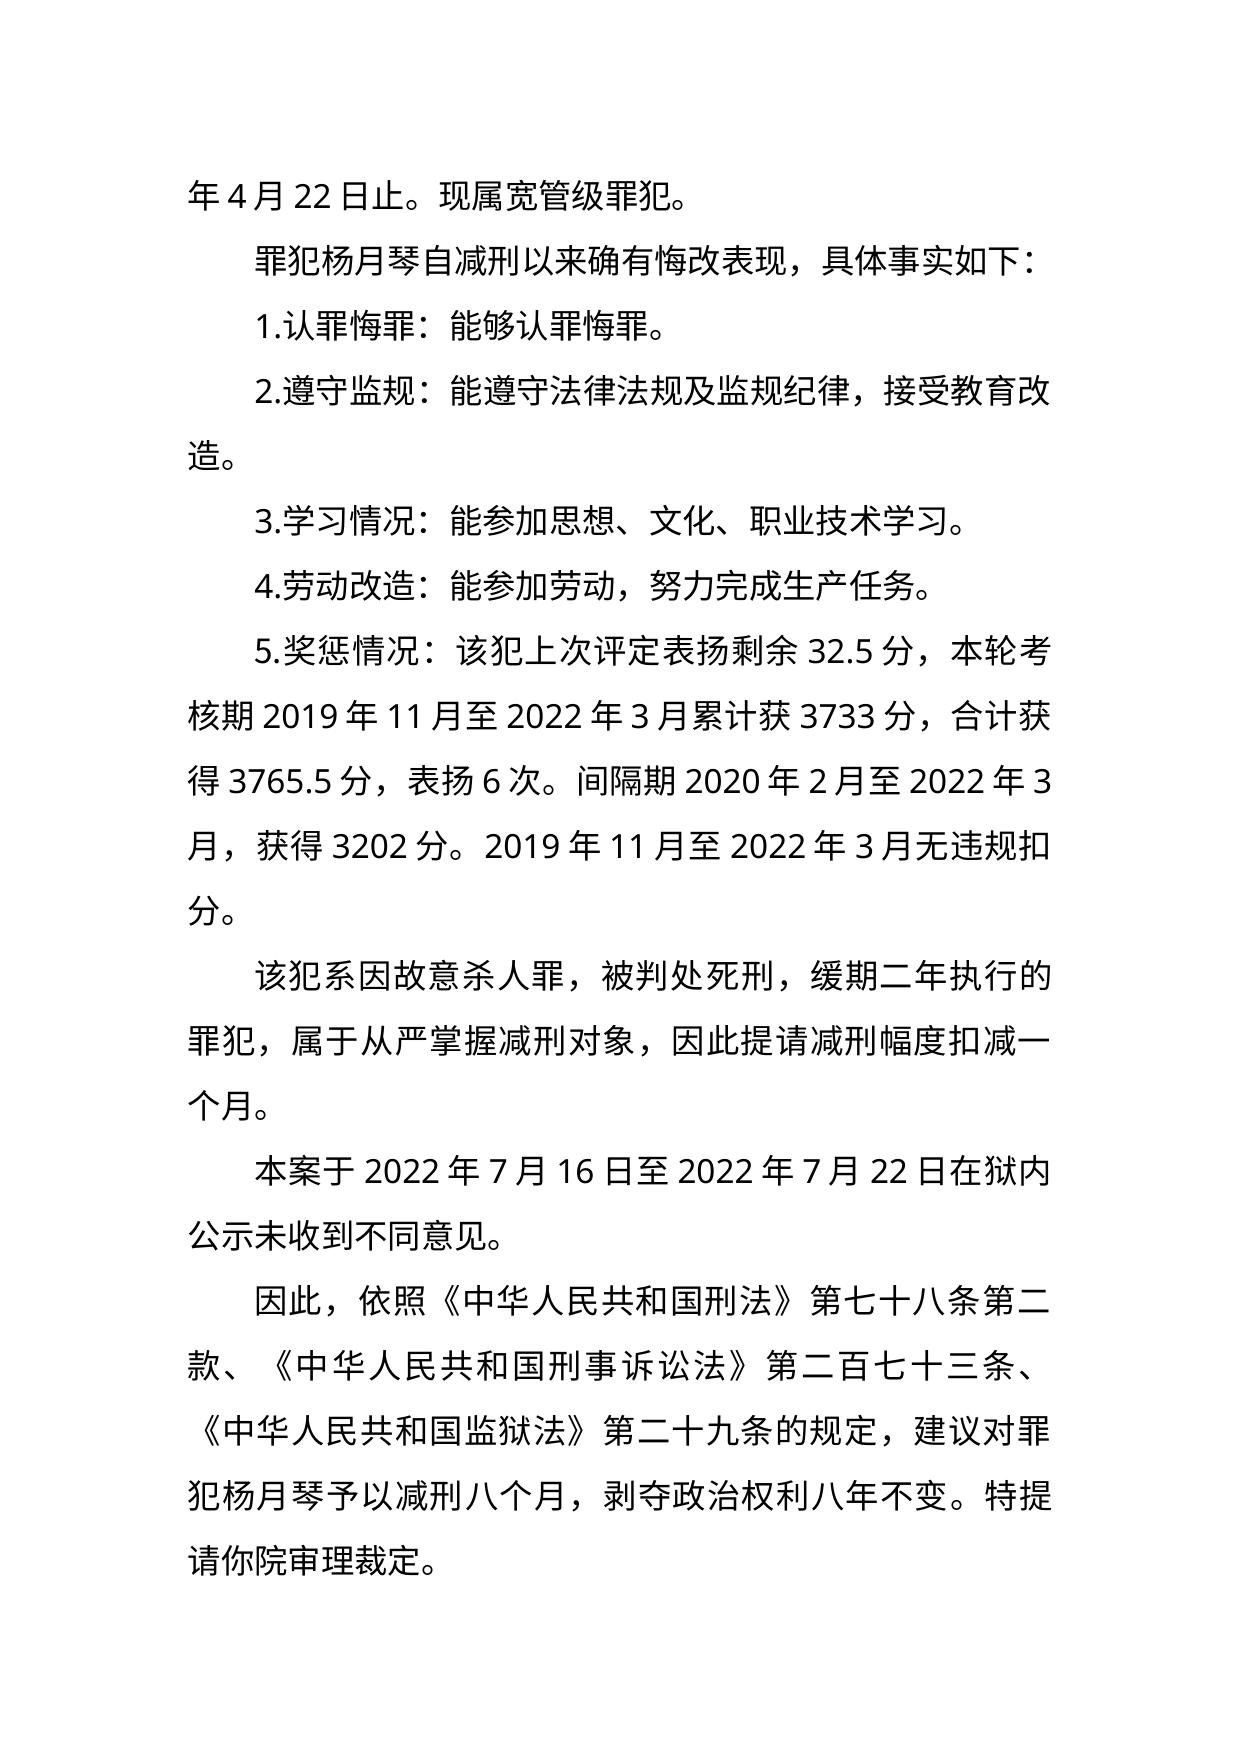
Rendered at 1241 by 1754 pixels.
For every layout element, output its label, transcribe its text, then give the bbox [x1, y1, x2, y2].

text 该犯系因故意杀人罪，被判处死刑，缓期二年执行的罪犯，属于从严掌握减刑对象，因此提请减刑幅度扣减一个月。 [187, 942, 1053, 1137]
text 本案于2022年7月16日至2022年7月22日在狱内公示未收到不同意见。 [187, 1137, 1053, 1267]
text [187, 162, 1053, 227]
text 5.奖惩情况：该犯上次评定表扬剩余32.5分，本轮考核期2019年11月至2022年3月累计获3733分，合计获得3765.5分，表扬6次。间隔期2020年2月至2022年3月，获得3202分。2019年11月至2022年3月无违规扣分。 [187, 617, 1053, 942]
text 罪犯杨月琴自减刑以来确有悔改表现，具体事实如下： [187, 227, 1053, 292]
text 1.认罪悔罪：能够认罪悔罪。 [187, 292, 1053, 357]
text 2.遵守监规：能遵守法律法规及监规纪律，接受教育改造。 [187, 357, 1053, 487]
text 4.劳动改造：能参加劳动，努力完成生产任务。 [187, 552, 1053, 617]
text 3.学习情况：能参加思想、文化、职业技术学习。 [187, 487, 1053, 552]
text 因此，依照《中华人民共和国刑法》第七十八条第二款、《中华人民共和国刑事诉讼法》第二百七十三条、《中华人民共和国监狱法》第二十九条的规定，建议对罪犯杨月琴予以减刑八个月，剥夺政治权利八年不变。特提请你院审理裁定。 [187, 1267, 1053, 1592]
